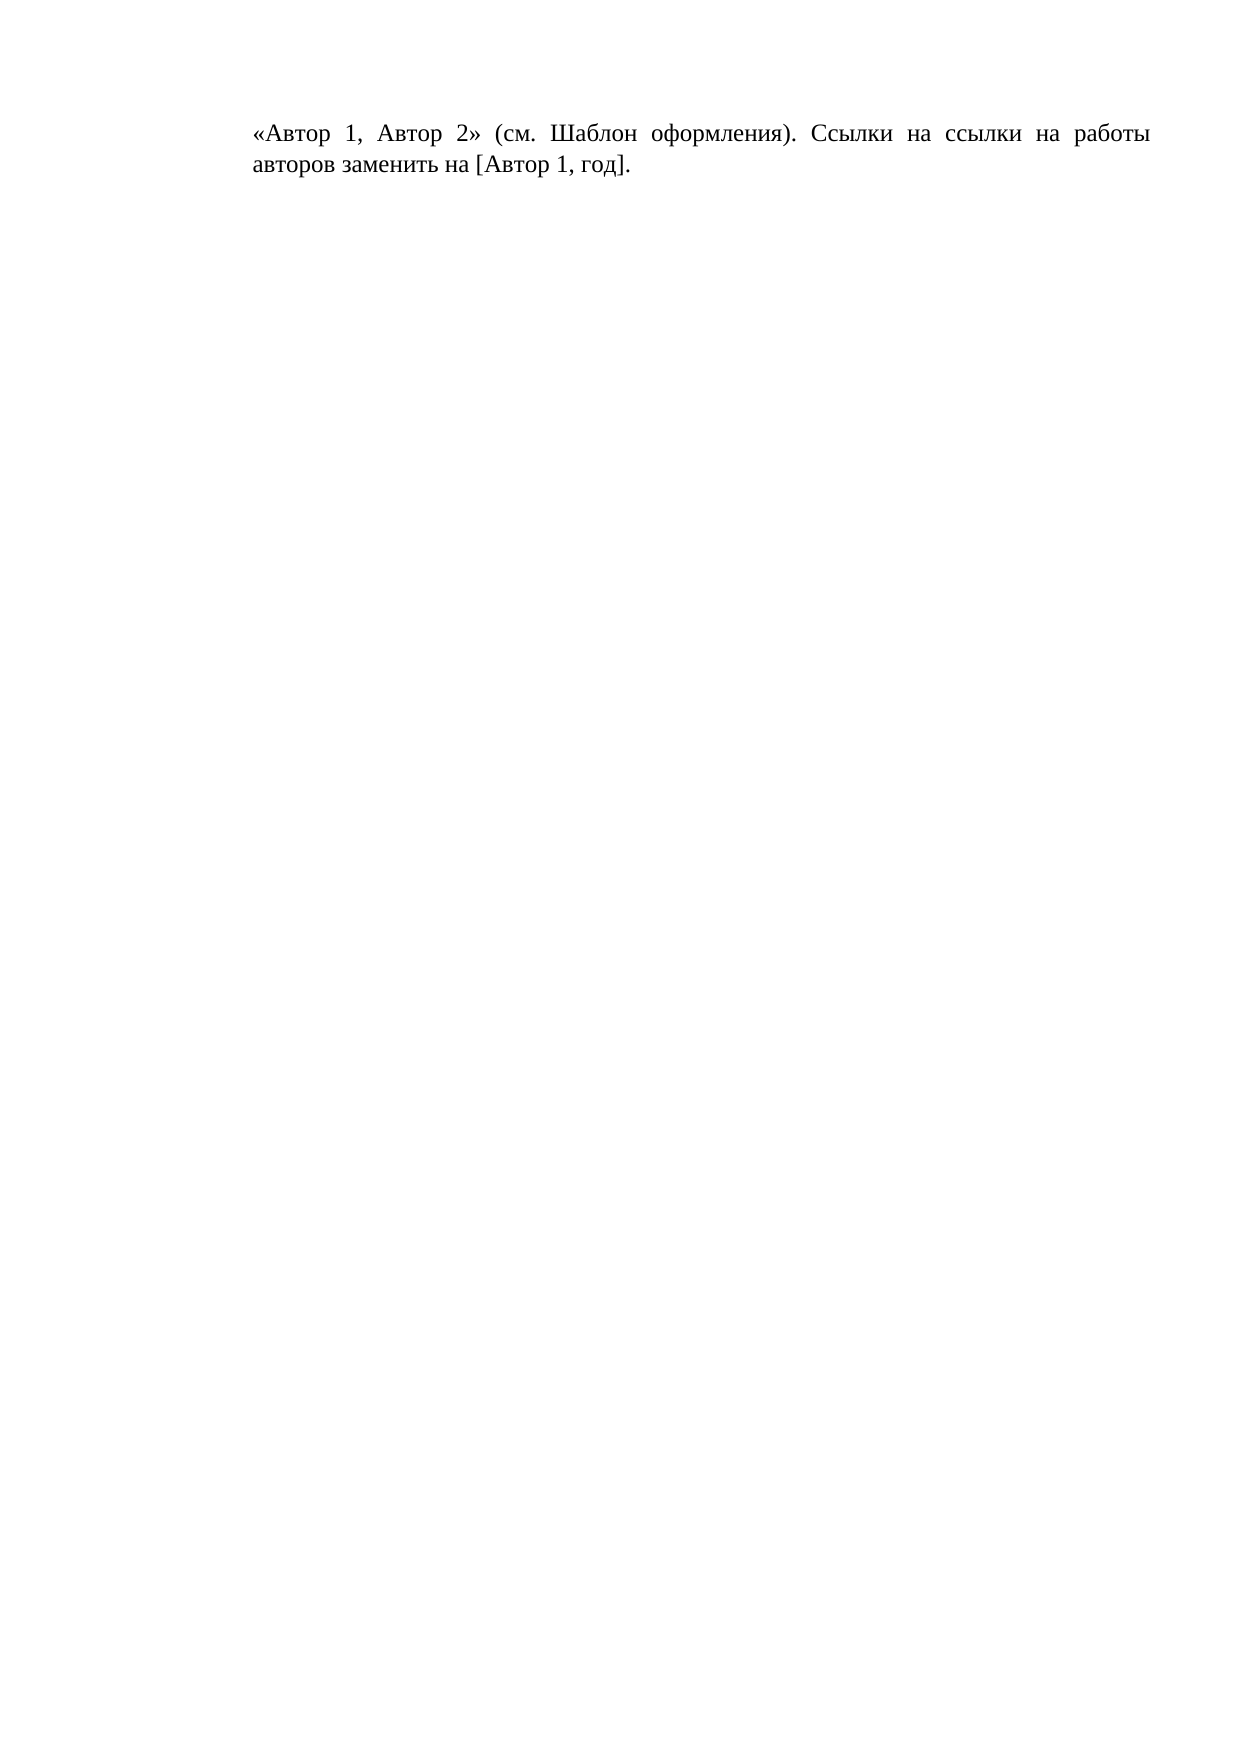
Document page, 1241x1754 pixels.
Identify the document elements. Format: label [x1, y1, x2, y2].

list [215, 118, 1152, 178]
